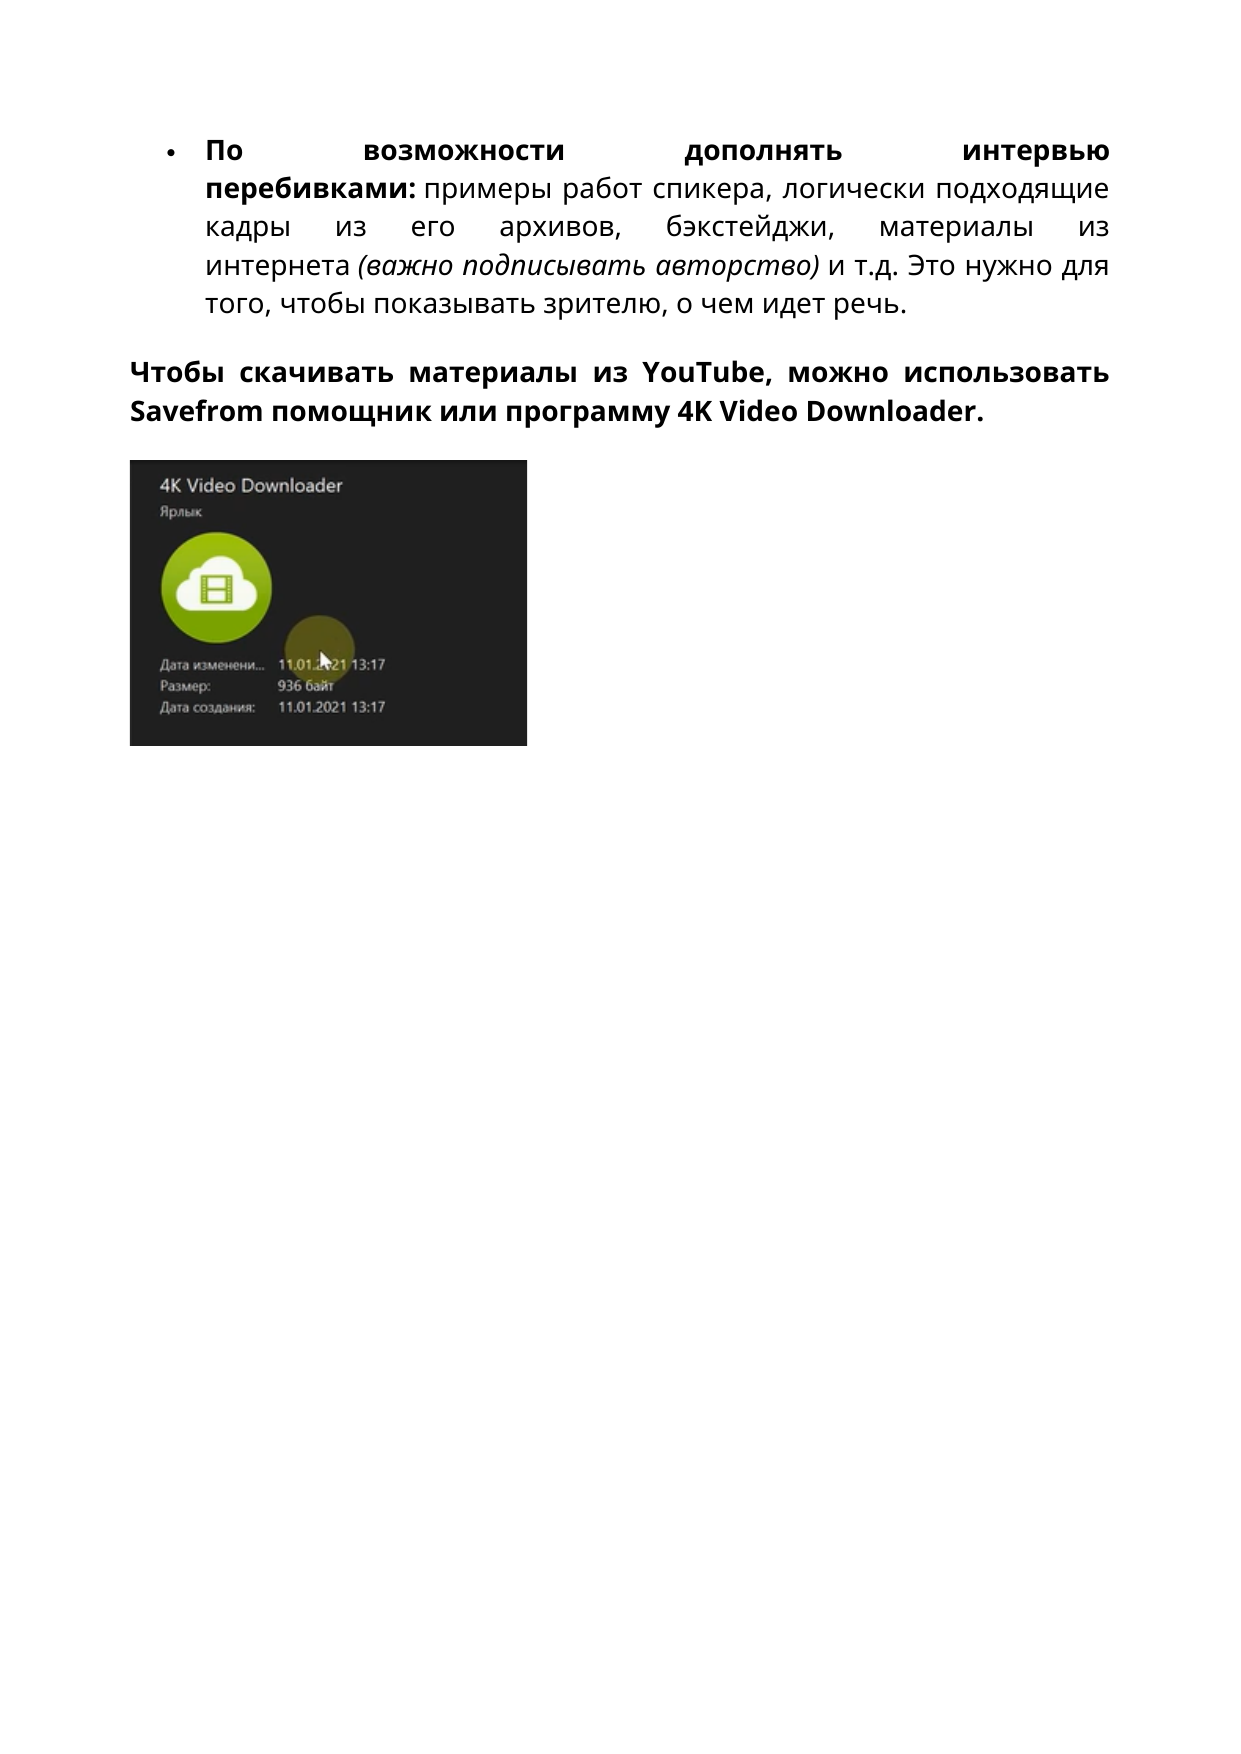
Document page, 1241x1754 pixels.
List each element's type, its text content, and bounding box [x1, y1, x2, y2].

list По возможности дополнять интервью перебивками: примеры работ спикера, логически подходящие кадры из его архивов, бэкстейджи, материалы из интернета (важно подписывать авторство) и т.д. Это нужно для того, чтобы показывать зрителю, о чем идет речь. [167, 130, 1110, 322]
text Чтобы скачивать материалы из YouTube, можно использовать Savefrom помощник или программу 4K Video Downloader. [130, 353, 1110, 429]
picture [129, 460, 528, 746]
